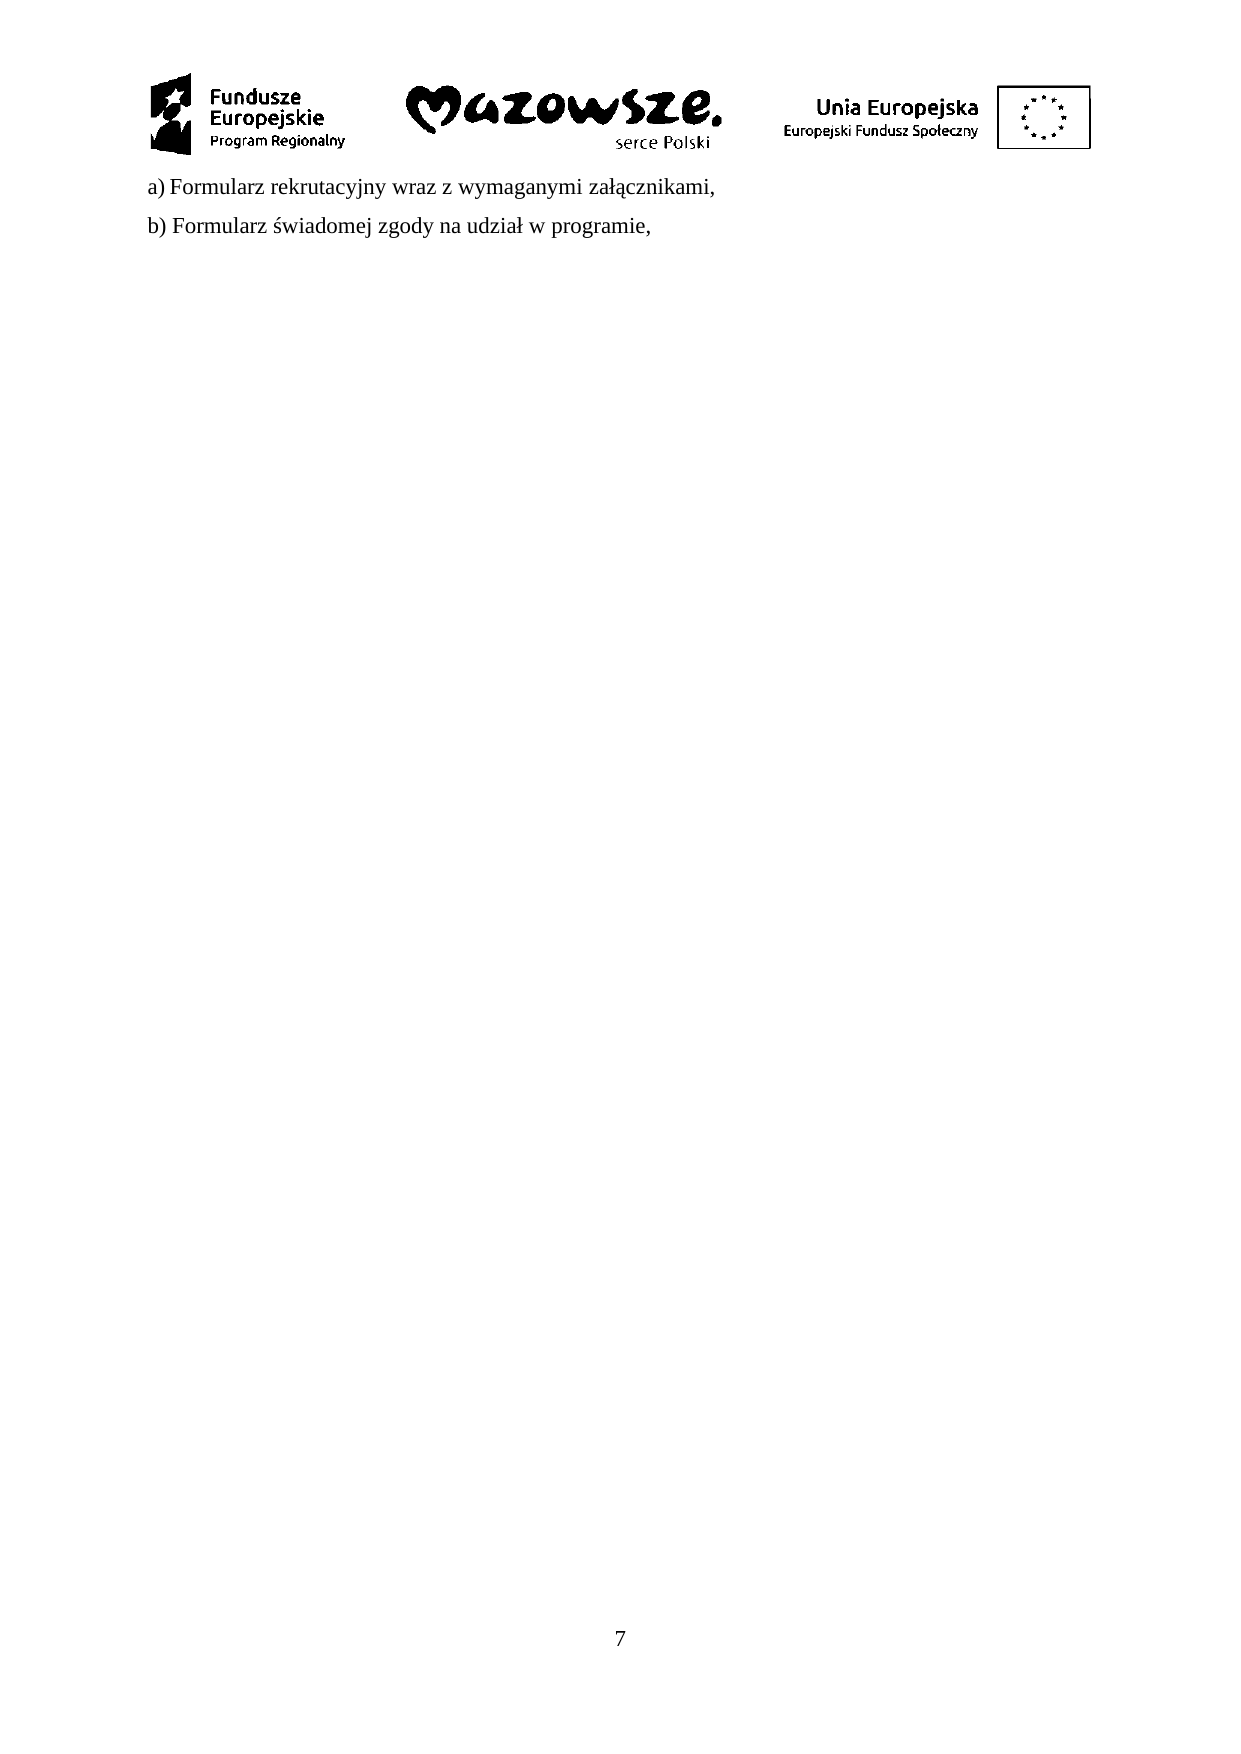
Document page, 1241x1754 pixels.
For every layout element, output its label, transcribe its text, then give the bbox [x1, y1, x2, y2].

picture [150, 73, 1091, 155]
list Formularz rekrutacyjny wraz z wymaganymi załącznikami, [147, 173, 1105, 199]
list Formularz świadomej zgody na udział w programie, [147, 212, 1105, 238]
